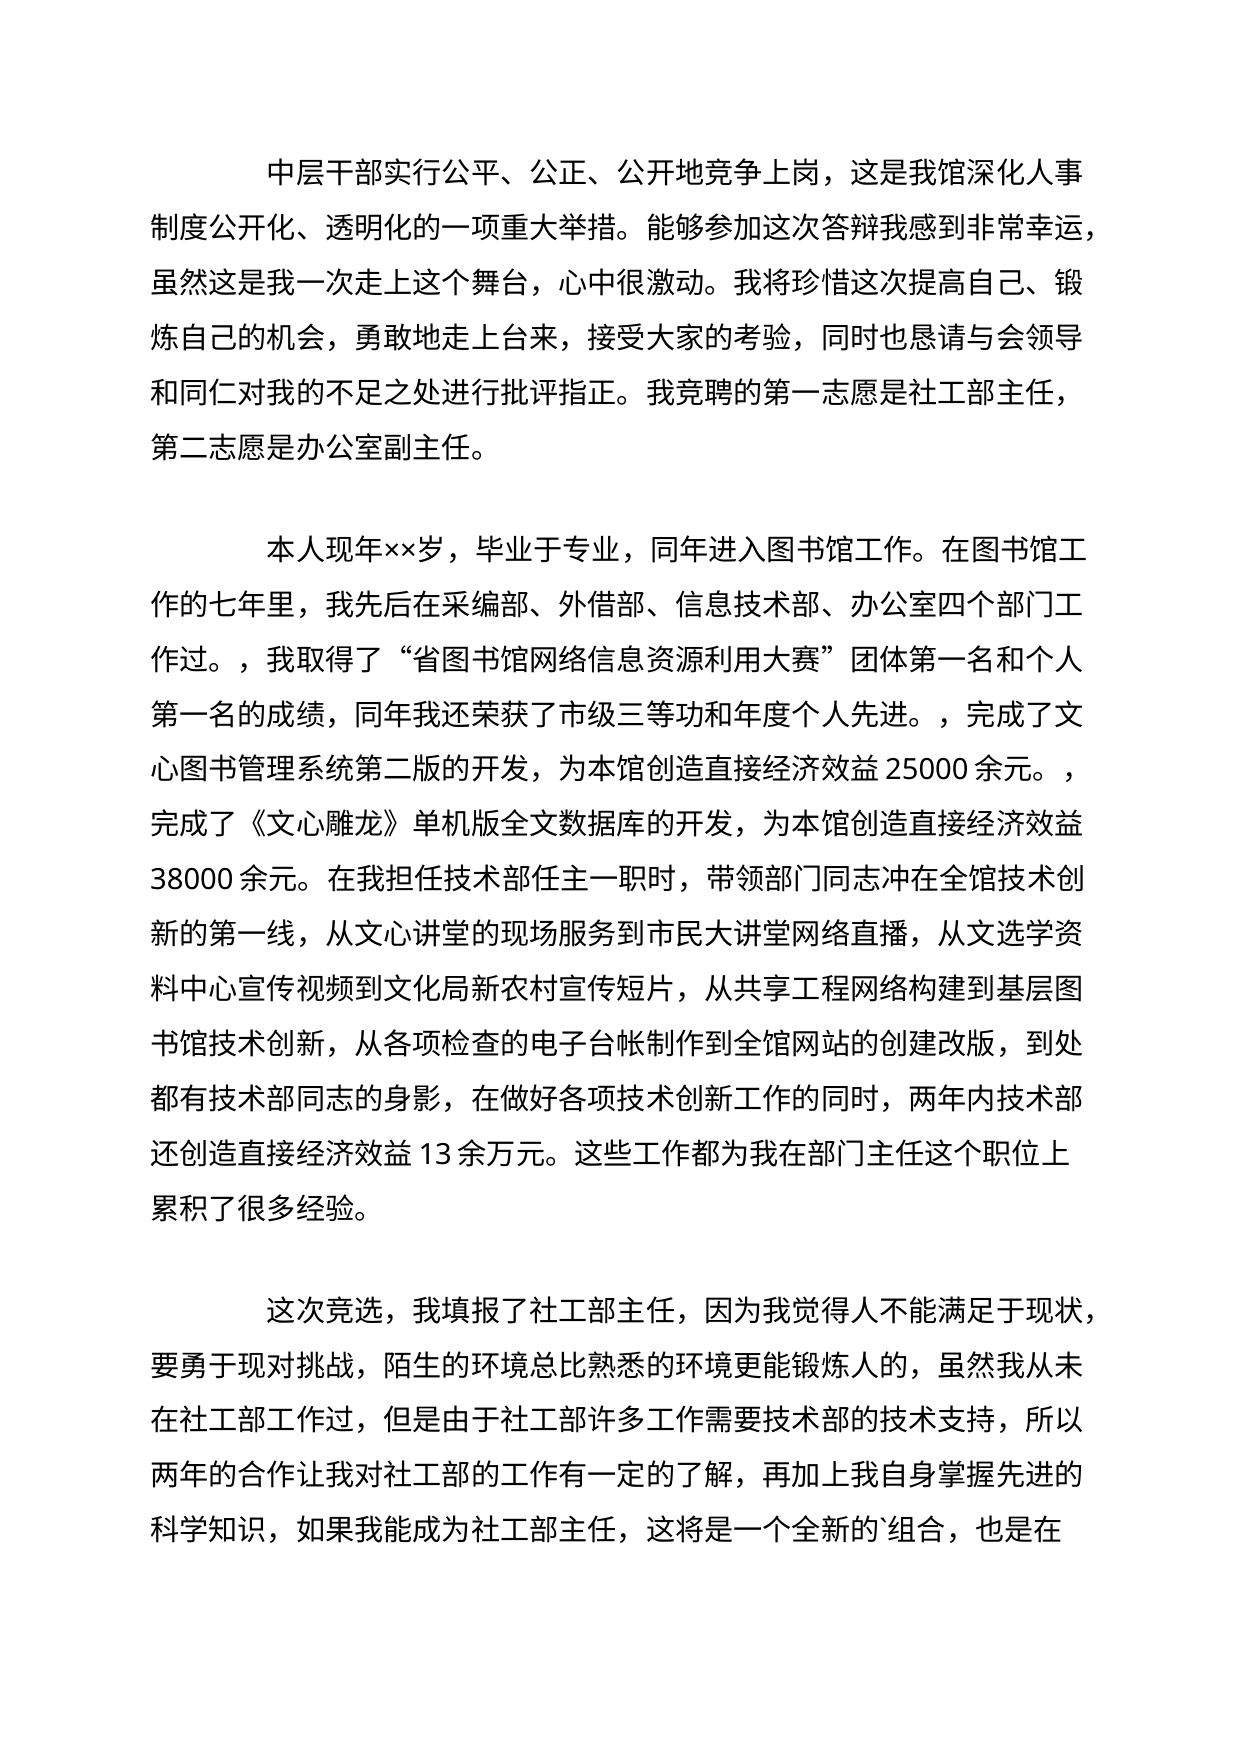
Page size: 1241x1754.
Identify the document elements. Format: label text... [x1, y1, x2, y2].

text 中层干部实行公平、公正、公开地竞争上岗，这是我馆深化人事制度公开化、透明化的一项重大举措。能够参加这次答辩我感到非常幸运，虽然这是我一次走上这个舞台，心中很激动。我将珍惜这次提高自己、锻炼自己的机会，勇敢地走上台来，接受大家的考验，同时也恳请与会领导和同仁对我的不足之处进行批评指正。我竞聘的第一志愿是社工部主任，第二志愿是办公室副主任。 [150, 150, 1090, 467]
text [150, 1287, 1090, 1549]
text 本人现年××岁，毕业于专业，同年进入图书馆工作。在图书馆工作的七年里，我先后在采编部、外借部、信息技术部、办公室四个部门工作过。，我取得了“省图书馆网络信息资源利用大赛”团体第一名和个人第一名的成绩，同年我还荣获了市级三等功和年度个人先进。，完成了文心图书管理系统第二版的开发，为本馆创造直接经济效益25000余元。，完成了《文心雕龙》单机版全文数据库的开发，为本馆创造直接经济效益38000余元。在我担任技术部任主一职时，带领部门同志冲在全馆技术创新的第一线，从文心讲堂的现场服务到市民大讲堂网络直播，从文选学资料中心宣传视频到文化局新农村宣传短片，从共享工程网络构建到基层图书馆技术创新，从各项检查的电子台帐制作到全馆网站的创建改版，到处都有技术部同志的身影，在做好各项技术创新工作的同时，两年内技术部还创造直接经济效益13余万元。这些工作都为我在部门主任这个职位上累积了很多经验。 [150, 526, 1090, 1228]
